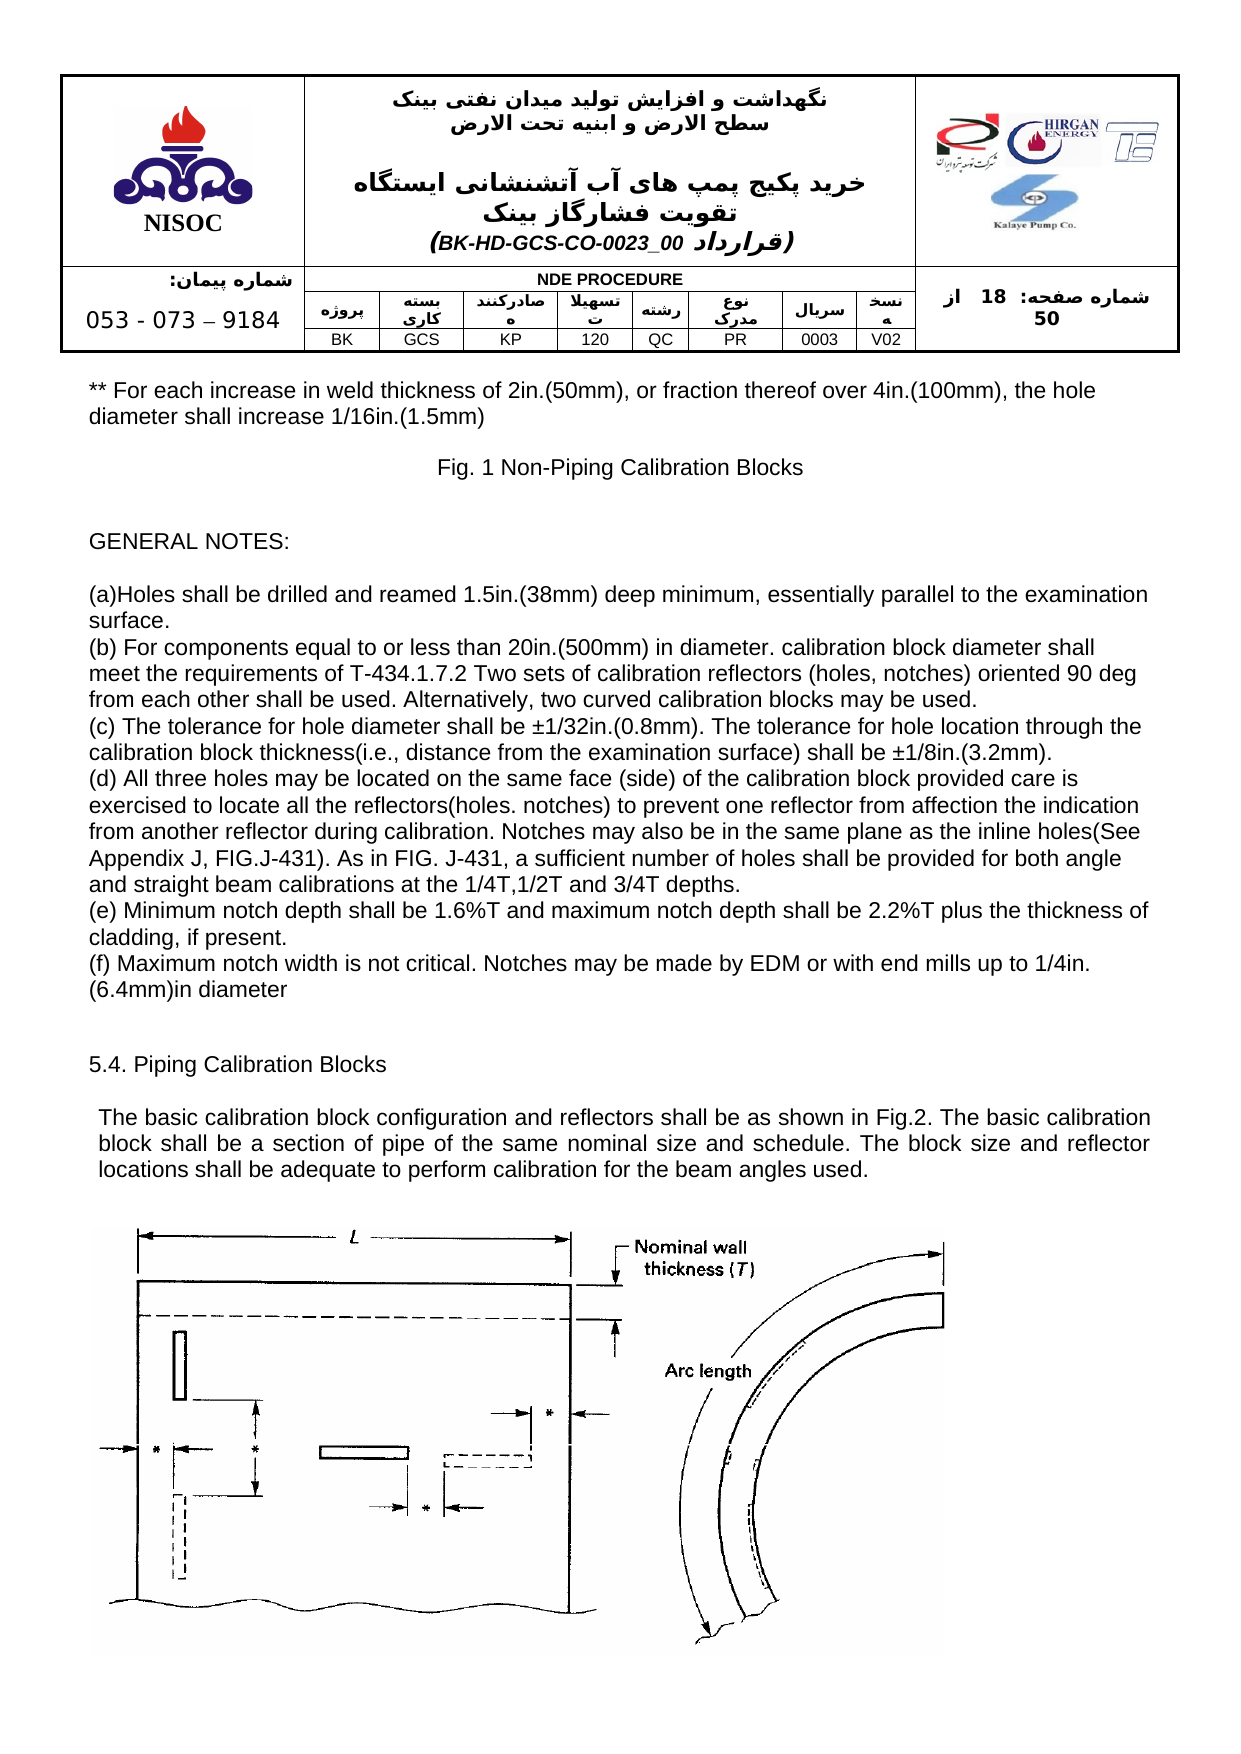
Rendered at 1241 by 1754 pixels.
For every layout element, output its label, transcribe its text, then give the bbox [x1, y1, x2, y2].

text (d) All three holes may be located on the same face (side) of the calibration block provided care is exercised to locate all the reflectors(holes. notches) to prevent one reflector from affection the indication from another reflector during calibration. Notches may also be in the same plane as the inline holes(See Appendix J, FIG.J-431). As in FIG. J-431, a sufficient number of holes shall be provided for both angle and straight beam calibrations at the 1/4T,1/2T and 3/4T depths. [89, 765, 1152, 897]
text (c) The tolerance for hole diameter shall be ±1/32in.(0.8mm). The tolerance for hole location through the calibration block thickness(i.e., distance from the examination surface) shall be ±1/8in.(3.2mm). [89, 713, 1152, 765]
picture [934, 111, 1160, 232]
text (e) Minimum notch depth shall be 1.6%T and maximum notch depth shall be 2.2%T plus the thickness of cladding, if present. [89, 897, 1152, 950]
text The basic calibration block configuration and reflectors shall be as shown in Fig.2. The basic calibration block shall be a section of pipe of the same nominal size and schedule. The block size and reflector locations shall be adequate to perform calibration for the beam angles used. [98, 1103, 1152, 1182]
text ** For each increase in weld thickness of 2in.(50mm), or fraction thereof over 4in.(100mm), the hole diameter shall increase 1/16in.(1.5mm) [89, 377, 1152, 430]
text (b) For components equal to or less than 20in.(500mm) in diameter. calibration block diameter shall meet the requirements of T-434.1.7.2 Two sets of calibration reflectors (holes, notches) oriented 90 deg from each other shall be used. Alternatively, two curved calibration blocks may be used. [89, 634, 1152, 713]
text Fig. 1 Non-Piping Calibration Blocks [89, 454, 1152, 480]
text (a)Holes shall be drilled and reamed 1.5in.(38mm) deep minimum, essentially parallel to the examination surface. [89, 581, 1152, 634]
text 5.4. Piping Calibration Blocks [89, 1051, 1152, 1077]
text (f) Maximum notch width is not critical. Notches may be made by EDM or with end mills up to 1/4in.(6.4mm)in diameter [89, 950, 1152, 1003]
picture [88, 1206, 945, 1656]
text GENERAL NOTES: [89, 528, 1152, 554]
picture [113, 106, 253, 208]
